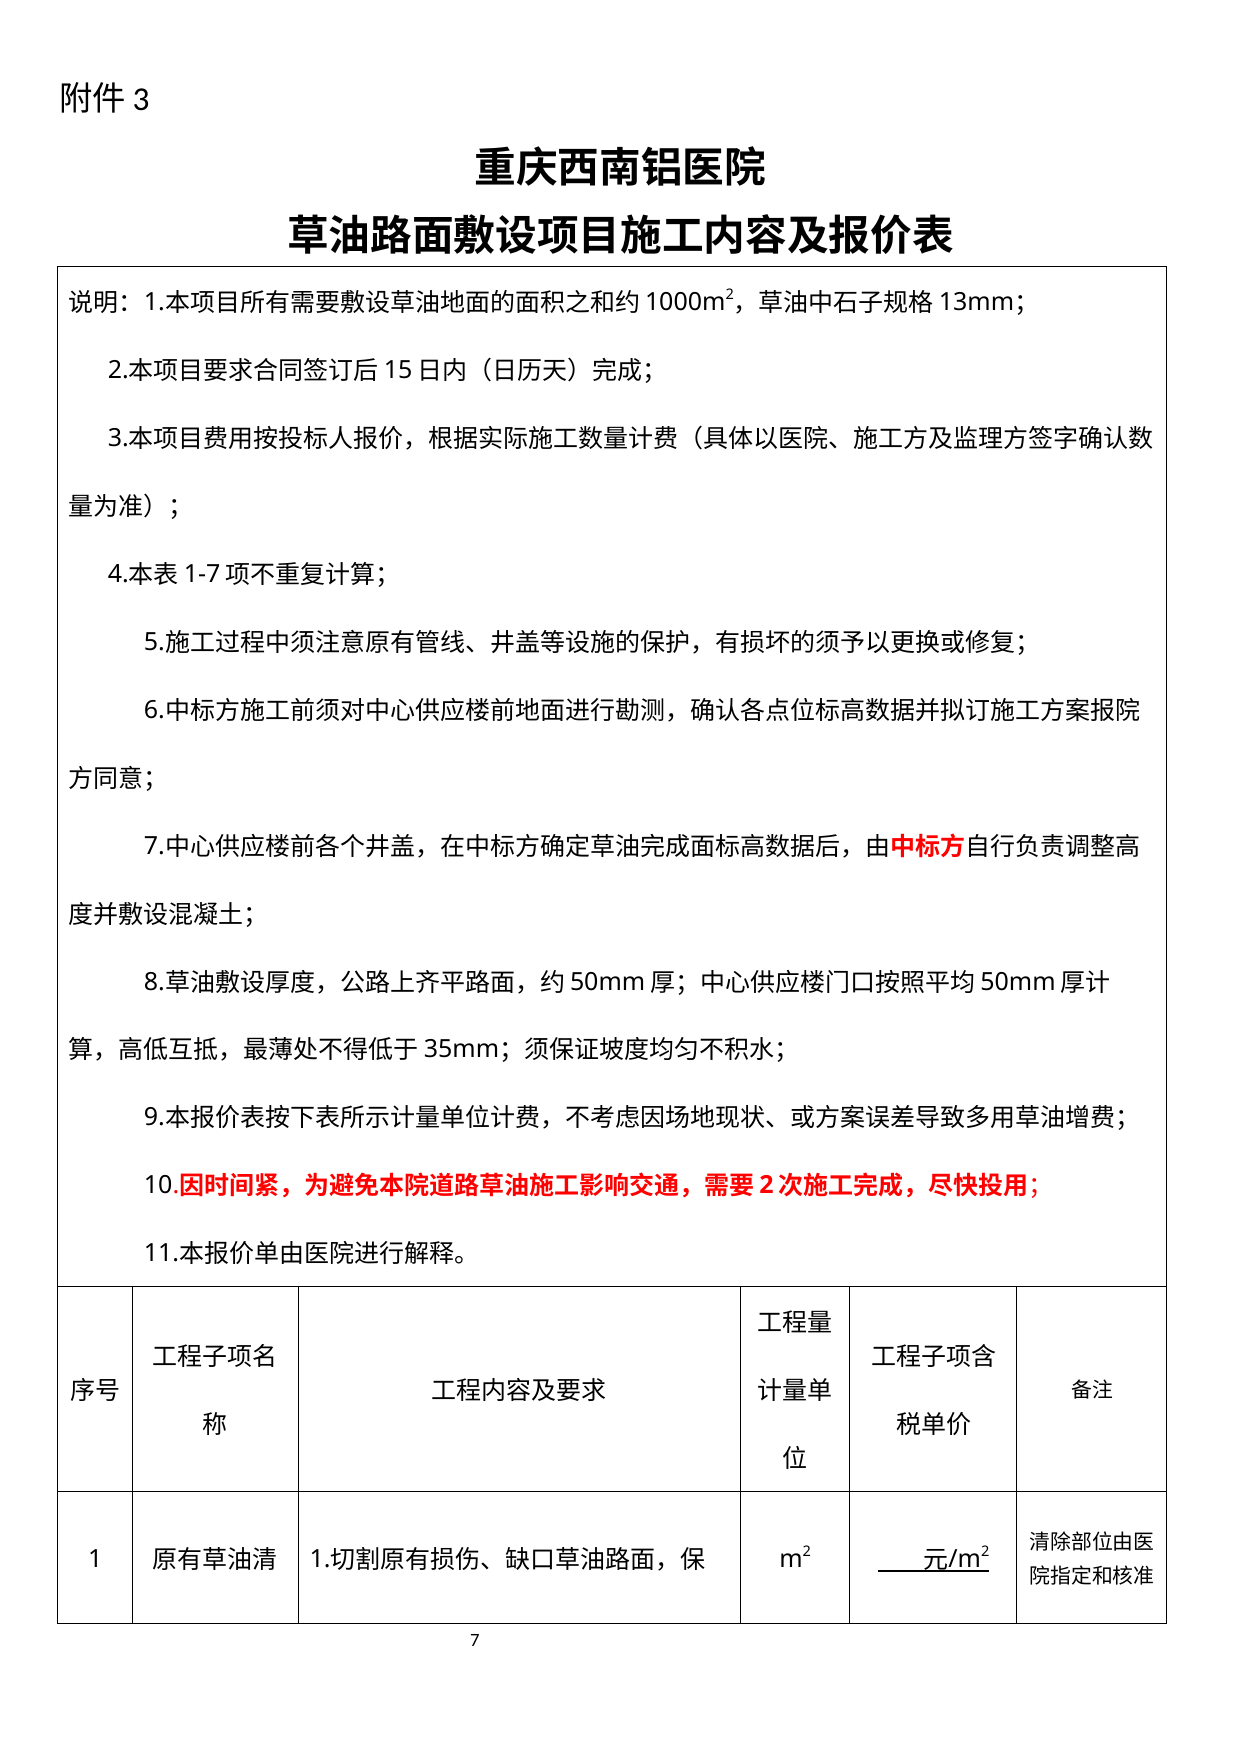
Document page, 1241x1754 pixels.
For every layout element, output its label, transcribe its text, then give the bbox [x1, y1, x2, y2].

text 附件3 [59, 62, 1181, 130]
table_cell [299, 1492, 740, 1623]
text 草油路面敷设项目施工内容及报价表 [59, 198, 1181, 266]
table_cell 清除部位由医院指定和核准 [1017, 1492, 1166, 1623]
table_cell 工程子项含税单价 [850, 1287, 1016, 1491]
table_cell 工程子项名称 [133, 1287, 298, 1491]
table_cell 工程内容及要求 [299, 1287, 740, 1491]
table_cell m2 [741, 1492, 849, 1623]
table_cell 备注 [1017, 1287, 1166, 1491]
table_cell 原有草油清除 [133, 1492, 298, 1623]
table_cell 元/m2 [850, 1492, 1016, 1623]
table_header 说明：1.本项目所有需要敷设草油地面的面积之和约1000m2，草油中石子规格13mm； 2.本项目要求合同签订后15日内（日历天）完成； 3.本项目费用按投标人报价，根据实际施工数量计费（具体以医院、施工方及监理方签字确认数量为准）； 4.本表1-7项不重复计算； 5.施工过程中须注意原有管线、井盖等设施的保护，有损坏的须予以更换或修复； 6.中标方施工前须对中心供应楼前地面进行勘测，确认各点位标高数据并拟订施工方案报院方同意； 7.中心供应楼前各个井盖，在中标方确定草油完成面标高数据后，由中标方自行负责调整高度并敷设混凝土； 8.草油敷设厚度，公路上齐平路面，约50mm厚；中心供应楼门口按照平均50mm厚计算，高低互抵，最薄处不得低于35mm；须保证坡度均匀不积水； 9.本报价表按下表所示计量单位计费，不考虑因场地现状、或方案误差导致多用草油增费； 10.因时间紧，为避免本院道路草油施工影响交通，需要2次施工完成，尽快投用； 11.本报价单由医院进行解释。 [58, 267, 1166, 1286]
text 重庆西南铝医院 [59, 130, 1181, 198]
table_cell 1 [58, 1492, 132, 1623]
table_cell 序号 [58, 1287, 132, 1491]
table_cell 工程量计量单位 [741, 1287, 849, 1491]
